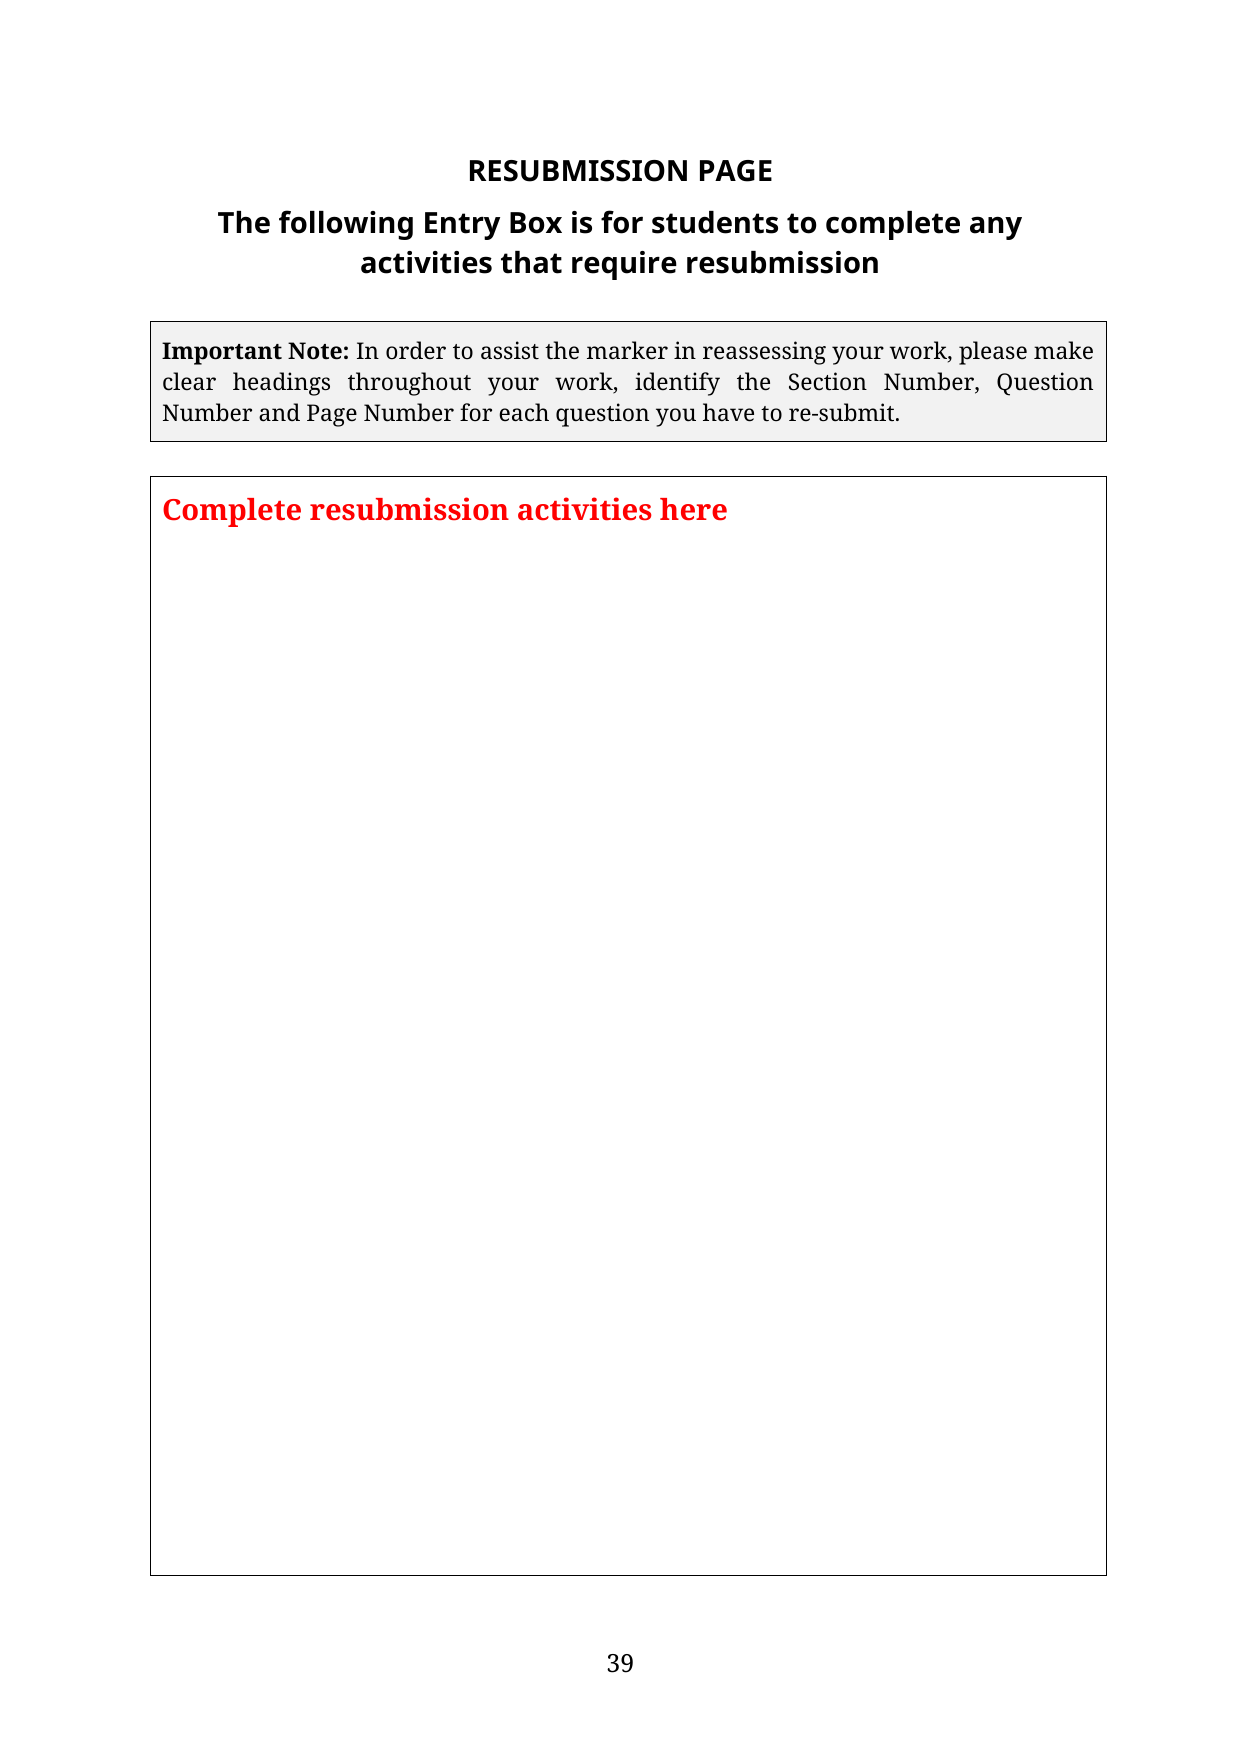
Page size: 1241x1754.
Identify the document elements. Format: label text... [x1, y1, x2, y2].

table_header Complete resubmission activities here [151, 477, 1106, 1575]
table_header Important Note: In order to assist the marker in reassessing your work, please make clear headings throughout your work, identify the Section Number, Question Number and Page Number for each question you have to re-submit. [151, 322, 1106, 441]
text The following Entry Box is for students to complete any activities that require resubmission [150, 202, 1090, 282]
text RESUBMISSION PAGE [150, 150, 1090, 190]
